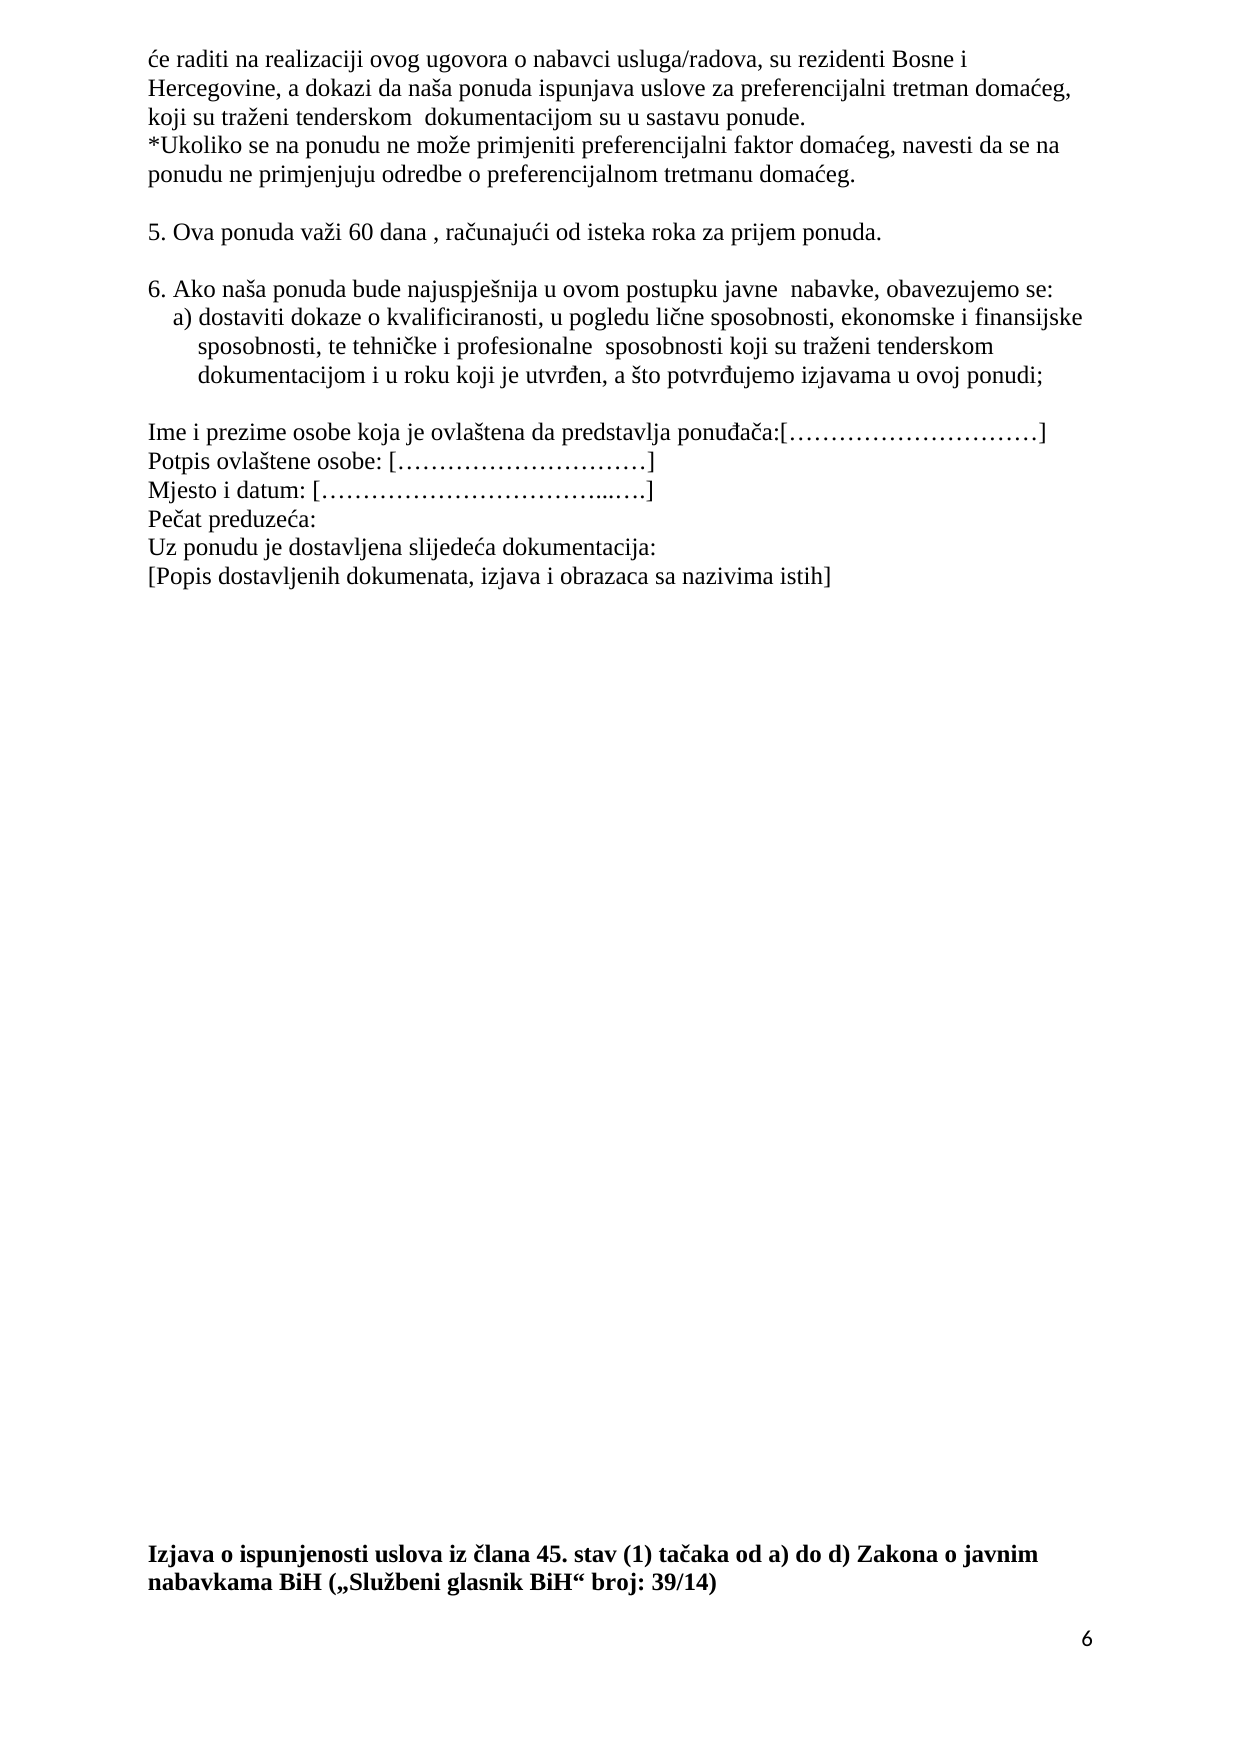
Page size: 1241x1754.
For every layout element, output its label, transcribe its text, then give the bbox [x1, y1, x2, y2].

text Izjava o ispunjenosti uslova iz člana 45. stav (1) tačaka od a) do d) Zakona o javnim nabavkama BiH („Službeni glasnik BiH“ broj: 39/14) [148, 1539, 1092, 1596]
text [148, 44, 1092, 131]
text Potpis ovlaštene osobe: […………………………] [148, 446, 1092, 475]
text Pečat preduzeća: [148, 504, 1092, 532]
text Ime i prezime osobe koja je ovlaštena da predstavlja ponuđača:[…………………………] [148, 417, 1092, 446]
text Uz ponudu je dostavljena slijedeća dokumentacija: [148, 532, 1092, 561]
text Mjesto i datum: [……………………………...….] [148, 475, 1092, 504]
text 5. Ova ponuda važi 60 dana , računajući od isteka roka za prijem ponuda. [148, 217, 1092, 246]
text sposobnosti, te tehničke i profesionalne sposobnosti koji su traženi tenderskom [148, 331, 1092, 360]
text dokumentacijom i u roku koji je utvrđen, a što potvrđujemo izjavama u ovoj ponudi; [148, 360, 1092, 389]
text 6. Ako naša ponuda bude najuspješnija u ovom postupku javne nabavke, obavezujemo se: [148, 274, 1092, 302]
text *Ukoliko se na ponudu ne može primjeniti preferencijalni faktor domaćeg, navesti da se na ponudu ne primjenjuju odredbe o preferencijalnom tretmanu domaćeg. [148, 131, 1092, 188]
text a) dostaviti dokaze o kvalificiranosti, u pogledu lične sposobnosti, ekonomske i finansijske [148, 302, 1092, 331]
text [Popis dostavljenih dokumenata, izjava i obrazaca sa nazivima istih] [148, 561, 1092, 590]
